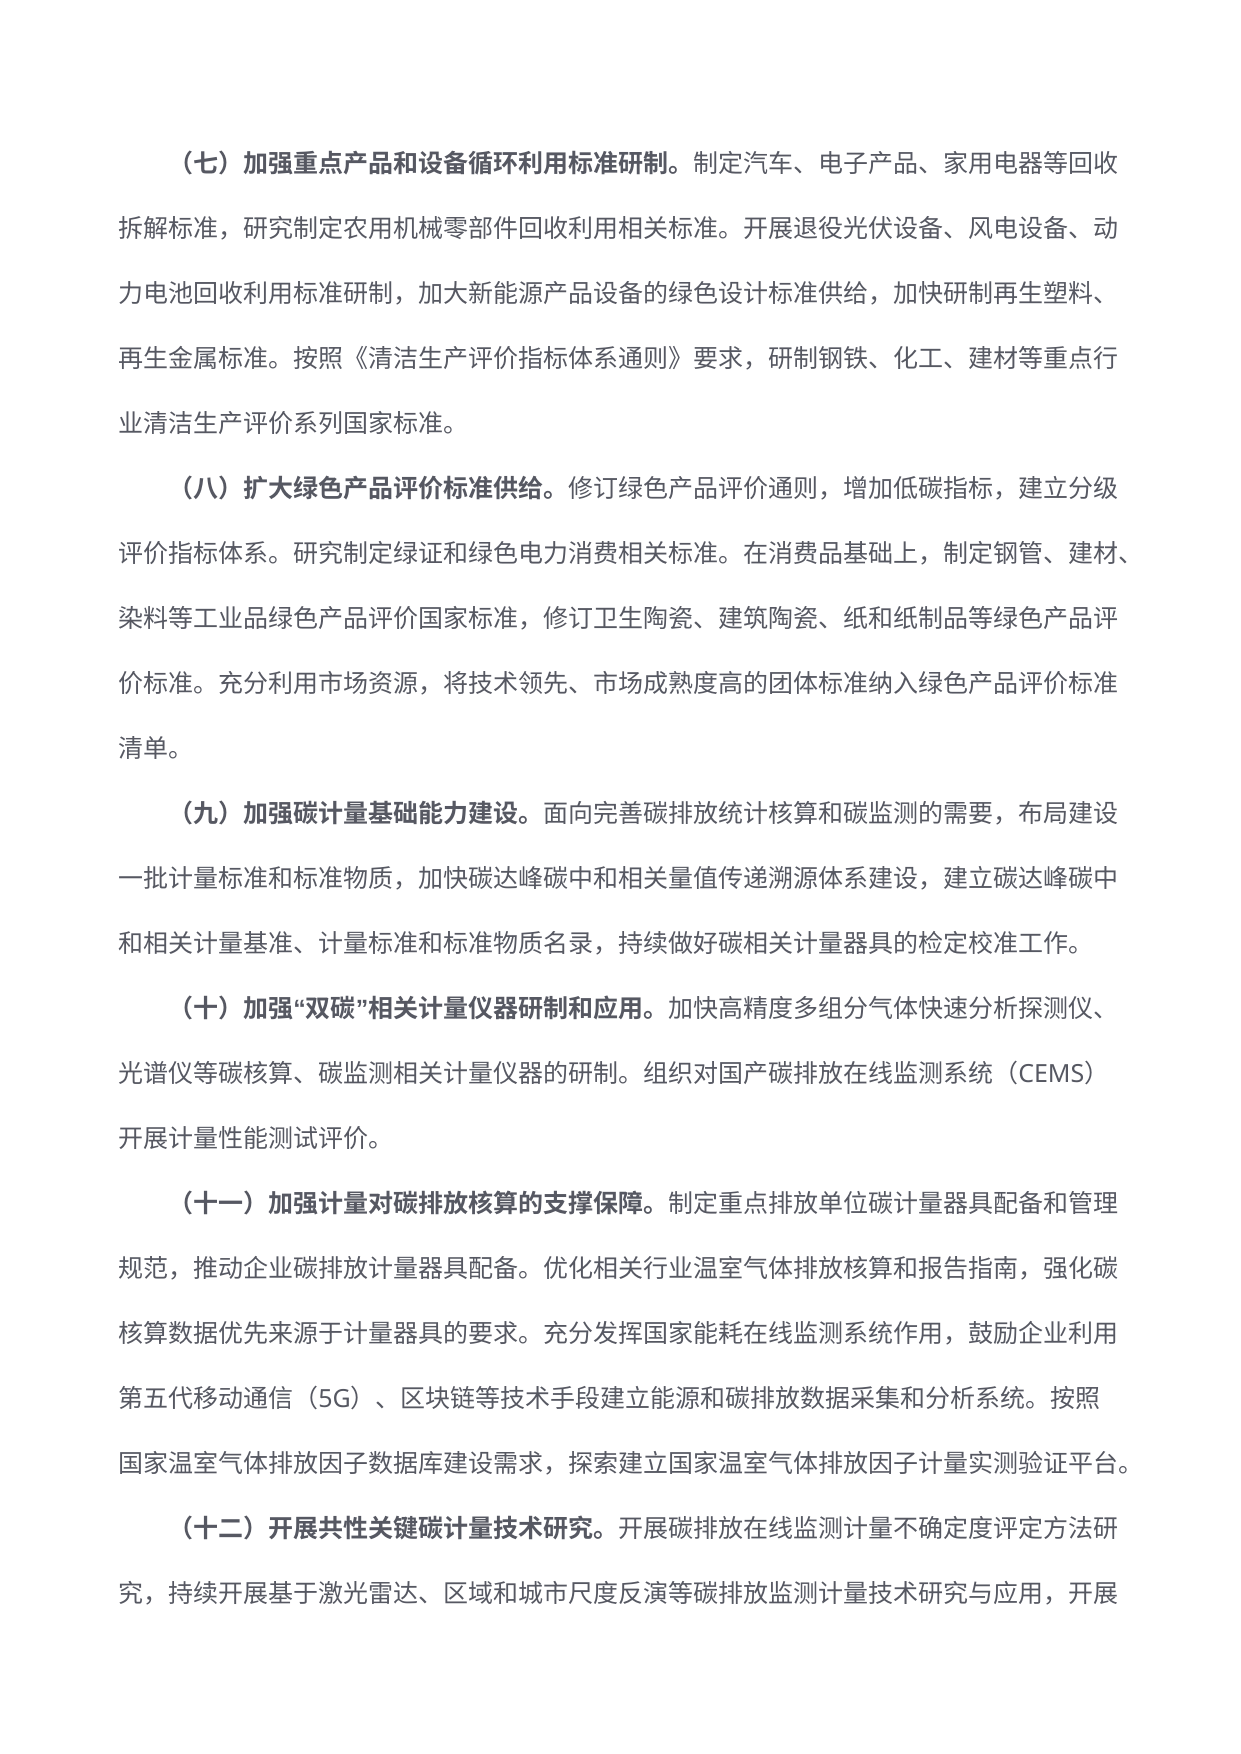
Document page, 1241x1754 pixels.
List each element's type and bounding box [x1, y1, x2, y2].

text [118, 129, 1122, 1624]
